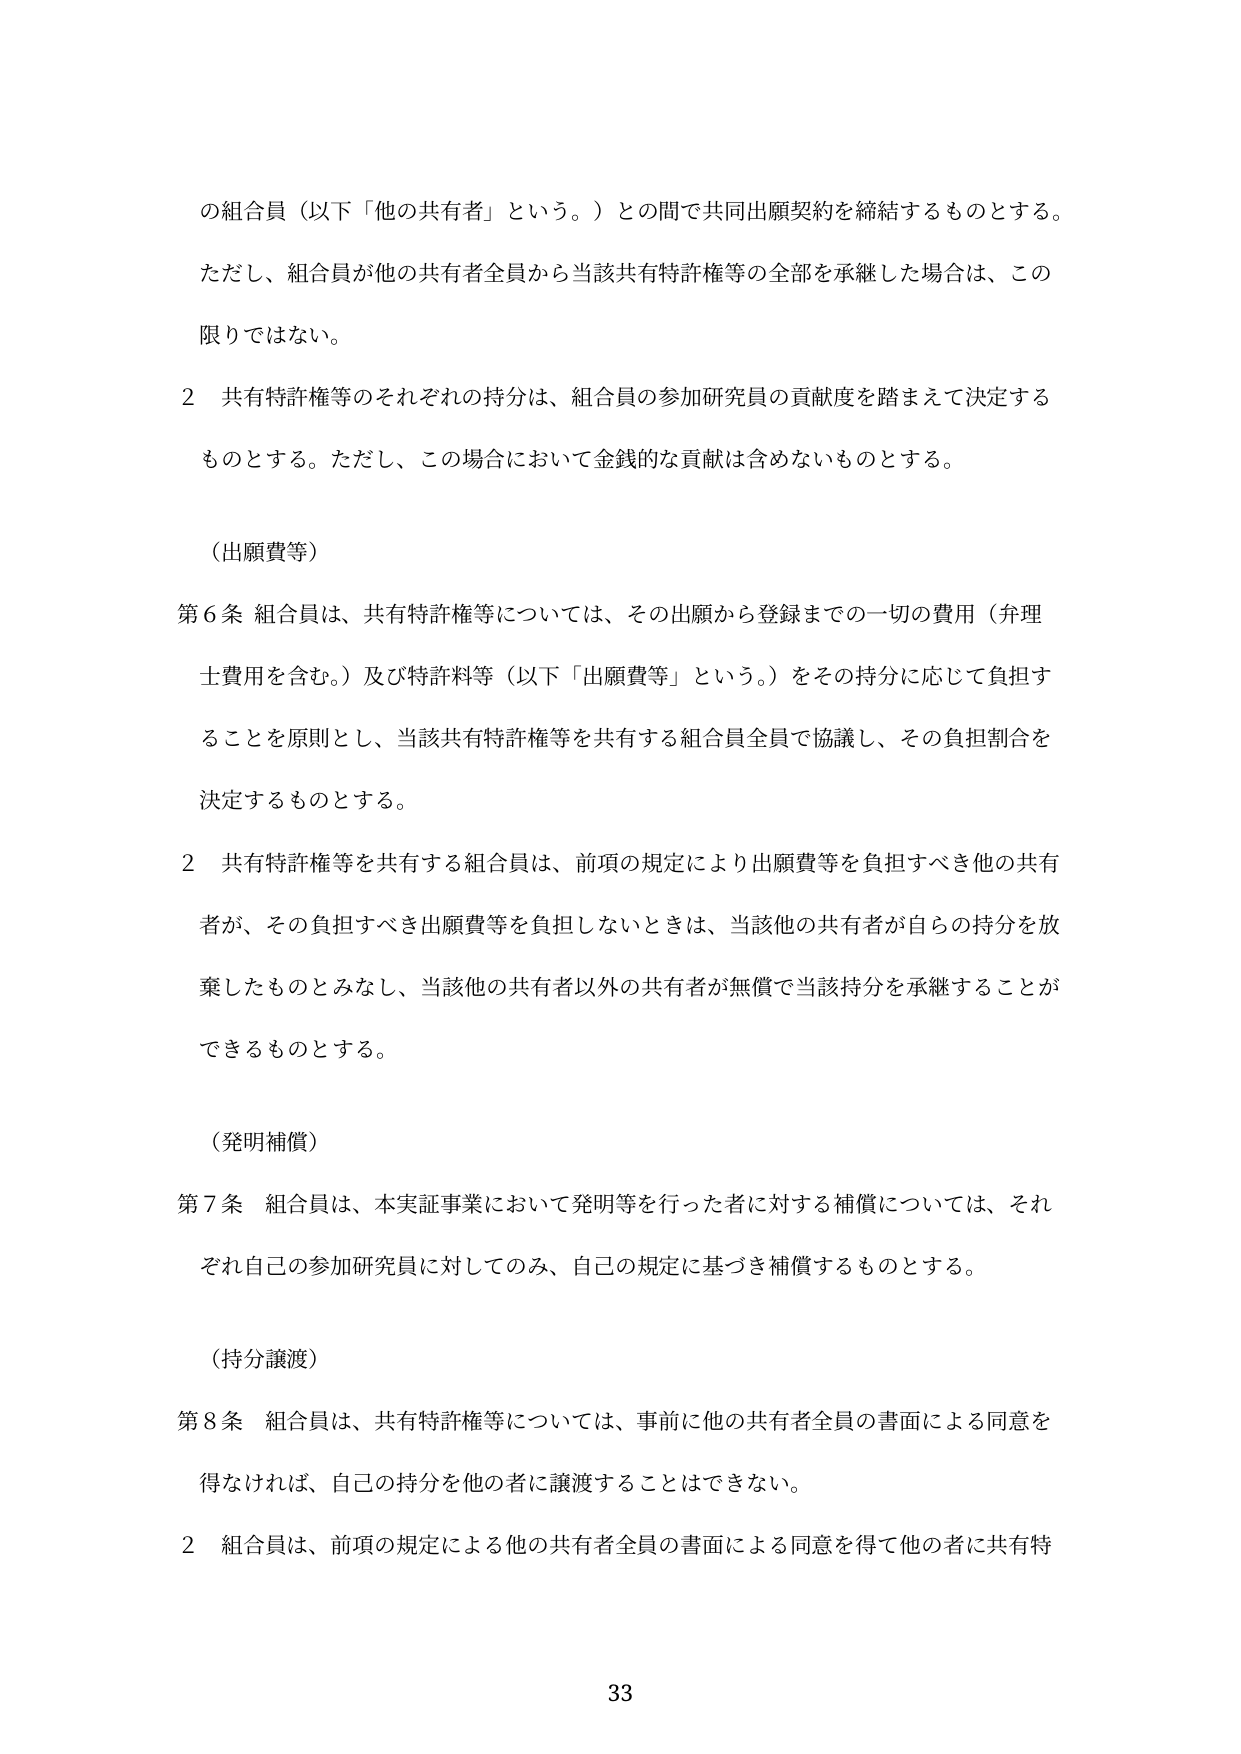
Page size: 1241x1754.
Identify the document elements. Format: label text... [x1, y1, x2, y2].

text （持分譲渡） [177, 1327, 1063, 1389]
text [177, 178, 1063, 365]
text ２ 共有特許権等のそれぞれの持分は、組合員の参加研究員の貢献度を踏まえて決定するものとする。ただし、この場合において金銭的な貢献は含めないものとする。 [177, 365, 1063, 489]
text 第６条 組合員は、共有特許権等については、その出願から登録までの一切の費用（弁理士費用を含む｡）及び特許料等（以下「出願費等」という｡）をその持分に応じて負担することを原則とし、当該共有特許権等を共有する組合員全員で協議し、その負担割合を決定するものとする。 [177, 582, 1063, 830]
text （発明補償） [177, 1110, 1063, 1172]
text 第８条 組合員は、共有特許権等については、事前に他の共有者全員の書面による同意を得なければ、自己の持分を他の者に譲渡することはできない。 [177, 1389, 1063, 1513]
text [177, 1513, 1063, 1575]
text （出願費等） [177, 520, 1063, 582]
text ２ 共有特許権等を共有する組合員は、前項の規定により出願費等を負担すべき他の共有者が、その負担すべき出願費等を負担しないときは、当該他の共有者が自らの持分を放棄したものとみなし、当該他の共有者以外の共有者が無償で当該持分を承継することができるものとする。 [177, 830, 1063, 1079]
text 第７条 組合員は、本実証事業において発明等を行った者に対する補償については、それぞれ自己の参加研究員に対してのみ、自己の規定に基づき補償するものとする。 [177, 1172, 1063, 1296]
